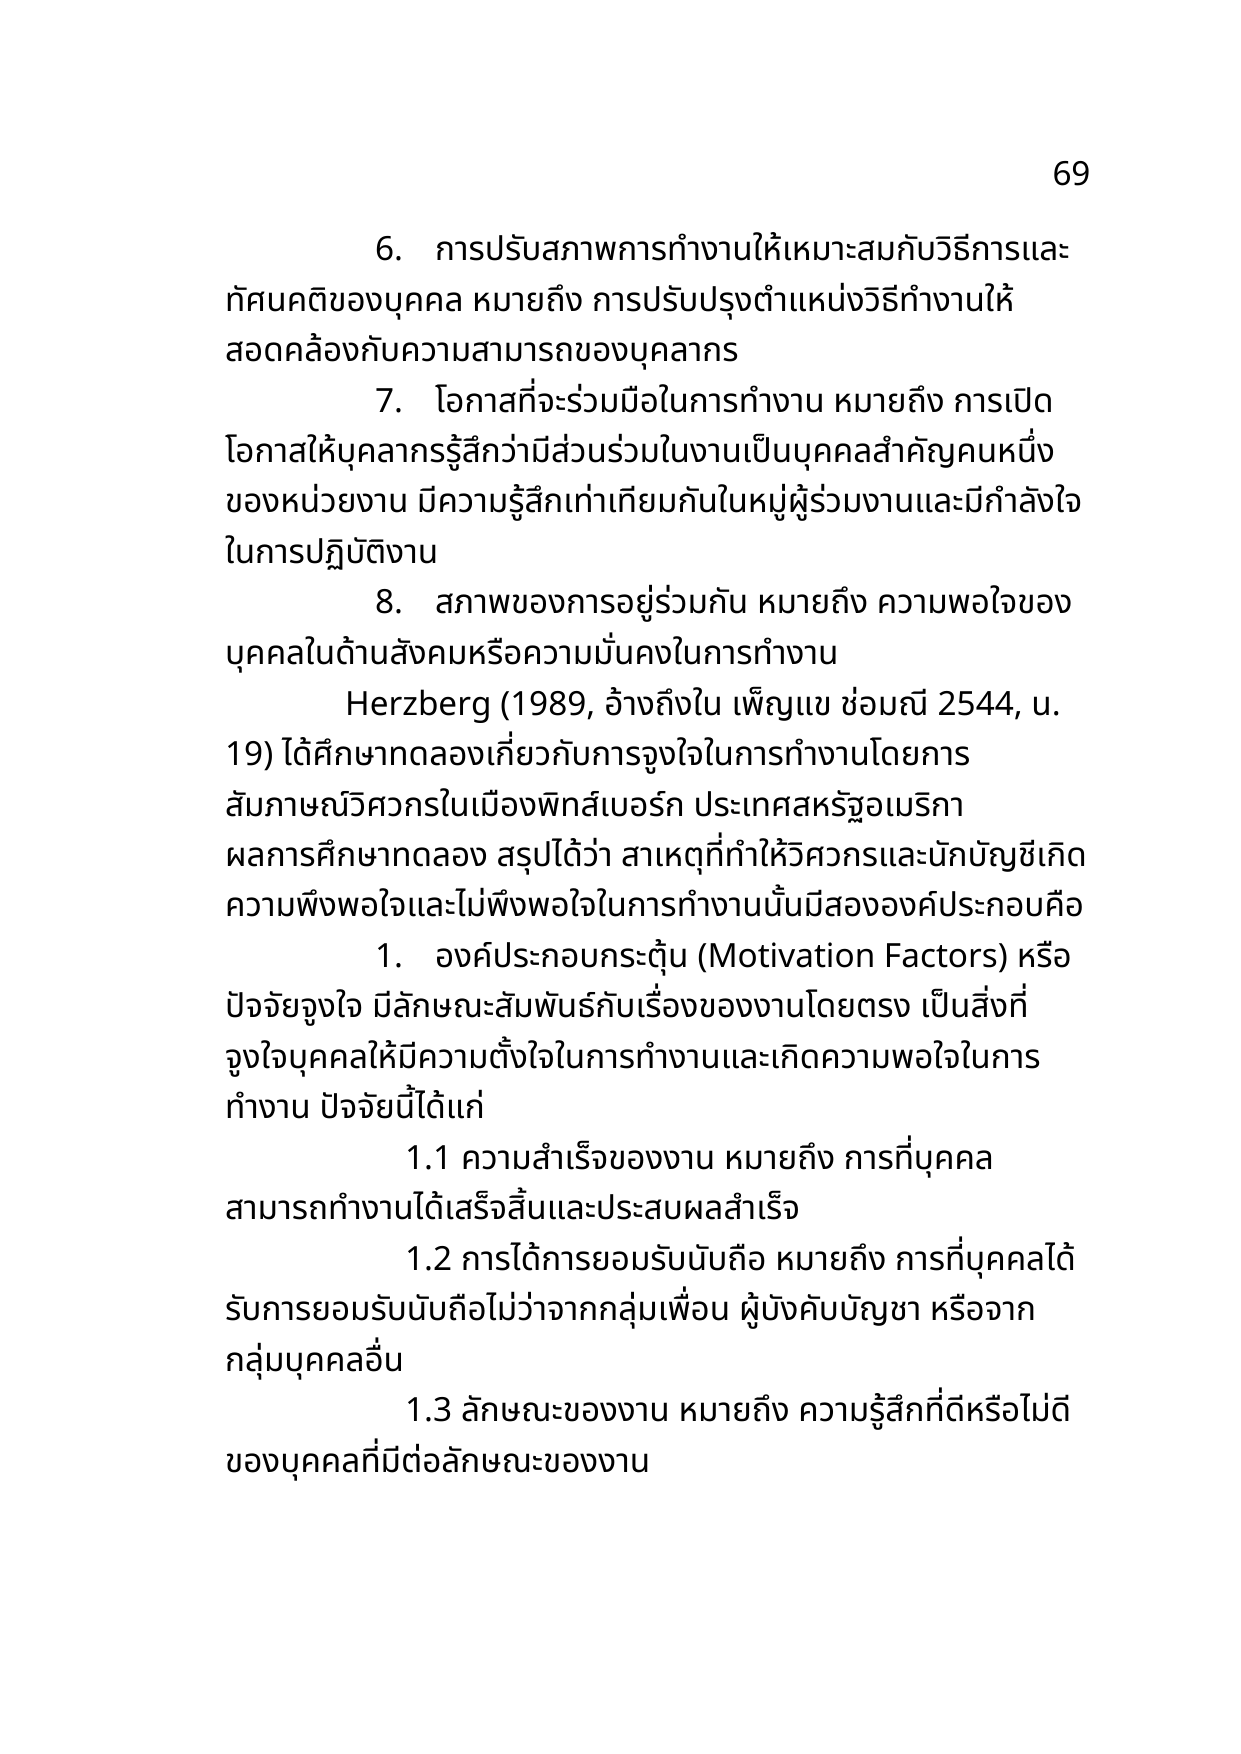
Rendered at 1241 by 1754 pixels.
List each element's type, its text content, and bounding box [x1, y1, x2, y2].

text 1. องค์ประกอบกระตุ้น (Motivation Factors) หรือปัจจัยจูงใจ มีลักษณะสัมพันธ์กับเรื่องของงานโดยตรง เป็นสิ่งที่จูงใจบุคคลให้มีความตั้งใจในการทำงานและเกิดความพอใจในการทำงาน ปัจจัยนี้ได้แก่ [225, 932, 1090, 1134]
text 6. การปรับสภาพการทำงานให้เหมาะสมกับวิธีการและทัศนคติของบุคคล หมายถึง การปรับปรุงตำแหน่งวิธีทำงานให้สอดคล้องกับความสามารถของบุคลากร [225, 225, 1090, 376]
text 8. สภาพของการอยู่ร่วมกัน หมายถึง ความพอใจของบุคคลในด้านสังคมหรือความมั่นคงในการทำงาน [225, 578, 1090, 679]
text 1.2 การได้การยอมรับนับถือ หมายถึง การที่บุคคลได้รับการยอมรับนับถือไม่ว่าจากกลุ่มเพื่อน ผู้บังคับบัญชา หรือจากกลุ่มบุคคลอื่น [225, 1235, 1090, 1386]
text 1.3 ลักษณะของงาน หมายถึง ความรู้สึกที่ดีหรือไม่ดีของบุคคลที่มีต่อลักษณะของงาน [225, 1386, 1090, 1487]
text Herzberg (1989, อ้างถึงใน เพ็ญแข ช่อมณี 2544, น. 19) ได้ศึกษาทดลองเกี่ยวกับการจูงใจในการทำงานโดยการสัมภาษณ์วิศวกรในเมืองพิทส์เบอร์ก ประเทศสหรัฐอเมริกา ผลการศึกษาทดลอง สรุปได้ว่า สาเหตุที่ทำให้วิศวกรและนักบัญชีเกิดความพึงพอใจและไม่พึงพอใจในการทำงานนั้นมีสององค์ประกอบคือ [225, 679, 1090, 932]
text 7. โอกาสที่จะร่วมมือในการทำงาน หมายถึง การเปิดโอกาสให้บุคลากรรู้สึกว่ามีส่วนร่วมในงานเป็นบุคคลสำคัญคนหนึ่งของหน่วยงาน มีความรู้สึกเท่าเทียมกันในหมู่ผู้ร่วมงานและมีกำลังใจในการปฏิบัติงาน [225, 376, 1090, 578]
text 1.1 ความสำเร็จของงาน หมายถึง การที่บุคคลสามารถทำงานได้เสร็จสิ้นและประสบผลสำเร็จ [225, 1134, 1090, 1235]
